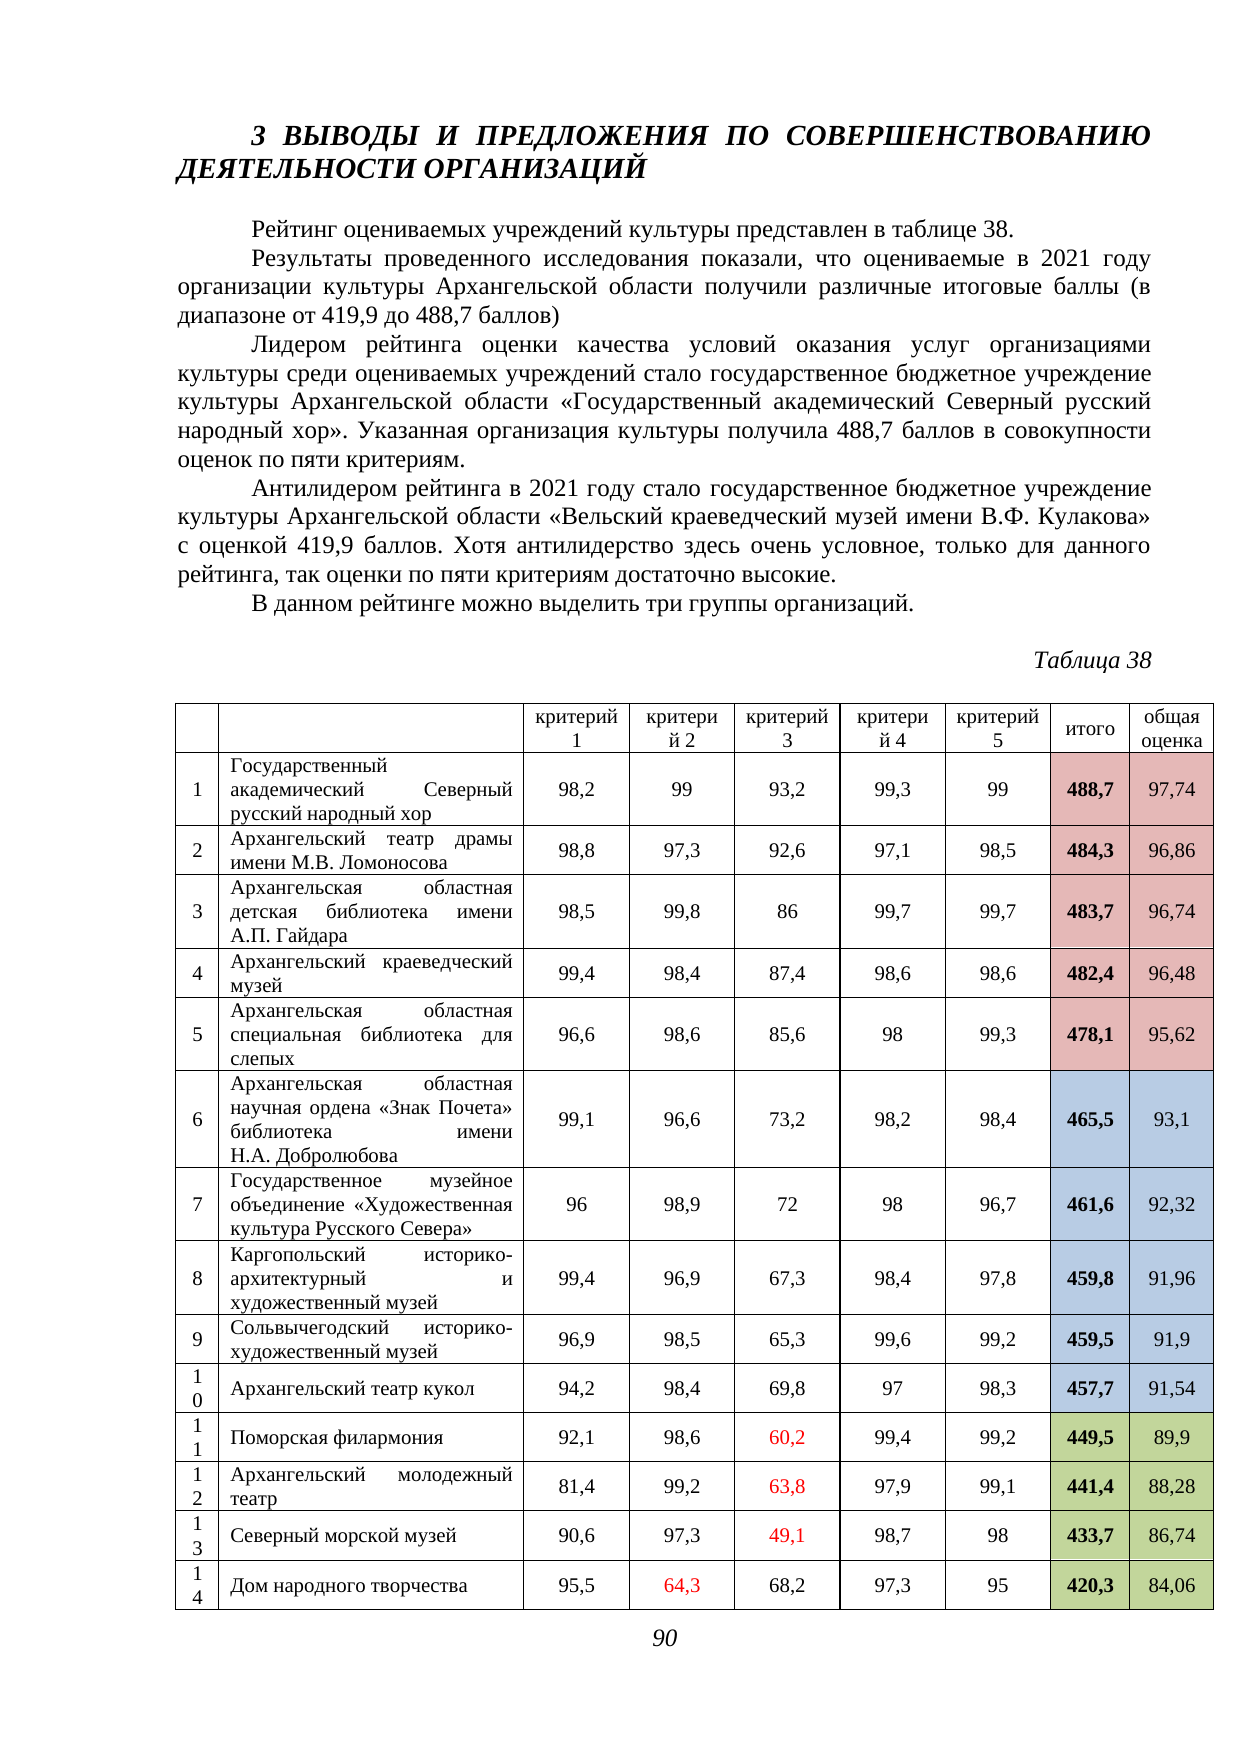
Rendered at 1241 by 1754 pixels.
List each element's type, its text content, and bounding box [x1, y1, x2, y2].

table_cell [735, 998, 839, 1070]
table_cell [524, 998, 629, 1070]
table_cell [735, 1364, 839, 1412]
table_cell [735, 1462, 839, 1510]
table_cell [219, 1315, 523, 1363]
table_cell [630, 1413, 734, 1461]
text Рейтинг оцениваемых учреждений культуры представлен в таблице 38. [177, 214, 1152, 243]
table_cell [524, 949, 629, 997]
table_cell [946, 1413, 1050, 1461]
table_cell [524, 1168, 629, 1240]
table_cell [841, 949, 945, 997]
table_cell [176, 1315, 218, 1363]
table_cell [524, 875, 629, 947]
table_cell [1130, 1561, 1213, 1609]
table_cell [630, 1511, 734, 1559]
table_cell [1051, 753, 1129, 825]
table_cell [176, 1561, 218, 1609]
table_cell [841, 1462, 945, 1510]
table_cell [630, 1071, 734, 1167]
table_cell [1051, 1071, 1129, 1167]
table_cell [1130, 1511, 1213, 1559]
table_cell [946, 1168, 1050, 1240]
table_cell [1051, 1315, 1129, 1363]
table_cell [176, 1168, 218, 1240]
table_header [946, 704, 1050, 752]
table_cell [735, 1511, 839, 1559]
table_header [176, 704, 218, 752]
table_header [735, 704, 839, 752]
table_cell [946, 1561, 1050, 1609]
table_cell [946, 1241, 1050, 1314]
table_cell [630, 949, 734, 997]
text Таблица 38 [177, 645, 1152, 674]
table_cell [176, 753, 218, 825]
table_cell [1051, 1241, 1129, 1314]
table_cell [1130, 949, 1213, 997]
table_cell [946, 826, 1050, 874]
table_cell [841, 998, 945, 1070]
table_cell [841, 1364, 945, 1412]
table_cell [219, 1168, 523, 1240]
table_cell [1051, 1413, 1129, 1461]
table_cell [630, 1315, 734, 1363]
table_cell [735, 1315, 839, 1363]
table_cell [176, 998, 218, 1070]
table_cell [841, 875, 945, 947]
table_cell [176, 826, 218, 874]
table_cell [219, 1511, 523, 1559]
text Антилидером рейтинга в 2021 году стало государственное бюджетное учреждение культуры Архангельской области «Вельский краеведческий музей имени В.Ф. Кулакова» с оценкой 419,9 баллов. Хотя антилидерство здесь очень условное, только для данного рейтинга, так оценки по пяти критериям достаточно высокие. [177, 473, 1152, 588]
text 3 Выводы и предложения по совершенствованию деятельности организаций [177, 118, 1152, 185]
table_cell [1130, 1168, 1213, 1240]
text В данном рейтинге можно выделить три группы организаций. [177, 588, 1152, 616]
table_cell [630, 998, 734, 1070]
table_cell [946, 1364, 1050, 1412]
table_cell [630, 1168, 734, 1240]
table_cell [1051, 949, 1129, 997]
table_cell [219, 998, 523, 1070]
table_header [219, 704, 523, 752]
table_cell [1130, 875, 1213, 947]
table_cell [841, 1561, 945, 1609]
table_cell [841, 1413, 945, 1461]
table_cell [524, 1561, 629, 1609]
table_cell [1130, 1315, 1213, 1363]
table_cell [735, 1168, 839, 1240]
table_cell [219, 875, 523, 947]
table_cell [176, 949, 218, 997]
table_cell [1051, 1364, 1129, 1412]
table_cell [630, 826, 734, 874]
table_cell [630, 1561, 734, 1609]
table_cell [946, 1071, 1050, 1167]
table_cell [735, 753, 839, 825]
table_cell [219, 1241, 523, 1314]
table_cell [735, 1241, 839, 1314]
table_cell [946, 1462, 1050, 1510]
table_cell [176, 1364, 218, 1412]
text Лидером рейтинга оценки качества условий оказания услуг организациями культуры среди оцениваемых учреждений стало государственное бюджетное учреждение культуры Архангельской области «Государственный академический Северный русский народный хор». Указанная организация культуры получила 488,7 баллов в совокупности оценок по пяти критериям. [177, 329, 1152, 473]
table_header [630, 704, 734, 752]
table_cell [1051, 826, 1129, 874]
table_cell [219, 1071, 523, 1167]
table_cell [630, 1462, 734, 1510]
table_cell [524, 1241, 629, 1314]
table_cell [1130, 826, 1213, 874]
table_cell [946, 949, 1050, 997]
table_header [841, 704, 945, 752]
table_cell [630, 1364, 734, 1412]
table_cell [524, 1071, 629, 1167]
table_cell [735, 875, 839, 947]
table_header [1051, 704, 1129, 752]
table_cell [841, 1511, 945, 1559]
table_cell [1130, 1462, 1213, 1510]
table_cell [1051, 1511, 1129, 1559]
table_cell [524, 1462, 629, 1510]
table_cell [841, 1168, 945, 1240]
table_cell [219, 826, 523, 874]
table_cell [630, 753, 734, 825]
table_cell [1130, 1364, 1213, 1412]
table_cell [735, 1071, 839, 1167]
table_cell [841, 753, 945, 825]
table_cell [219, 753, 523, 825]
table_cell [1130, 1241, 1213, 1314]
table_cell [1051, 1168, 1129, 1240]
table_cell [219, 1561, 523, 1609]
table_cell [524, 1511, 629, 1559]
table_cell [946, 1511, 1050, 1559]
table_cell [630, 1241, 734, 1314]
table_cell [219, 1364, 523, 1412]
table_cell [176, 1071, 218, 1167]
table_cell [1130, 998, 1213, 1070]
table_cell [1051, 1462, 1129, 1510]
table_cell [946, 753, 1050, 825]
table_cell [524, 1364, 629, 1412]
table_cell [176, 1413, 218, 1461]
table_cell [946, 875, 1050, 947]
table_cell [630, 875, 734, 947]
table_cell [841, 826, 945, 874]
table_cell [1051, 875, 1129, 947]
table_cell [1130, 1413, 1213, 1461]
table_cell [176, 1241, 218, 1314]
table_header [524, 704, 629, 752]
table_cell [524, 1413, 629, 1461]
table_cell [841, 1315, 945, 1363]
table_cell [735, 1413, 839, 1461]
text Результаты проведенного исследования показали, что оцениваемые в 2021 году организации культуры Архангельской области получили различные итоговые баллы (в диапазоне от 419,9 до 488,7 баллов) [177, 243, 1152, 329]
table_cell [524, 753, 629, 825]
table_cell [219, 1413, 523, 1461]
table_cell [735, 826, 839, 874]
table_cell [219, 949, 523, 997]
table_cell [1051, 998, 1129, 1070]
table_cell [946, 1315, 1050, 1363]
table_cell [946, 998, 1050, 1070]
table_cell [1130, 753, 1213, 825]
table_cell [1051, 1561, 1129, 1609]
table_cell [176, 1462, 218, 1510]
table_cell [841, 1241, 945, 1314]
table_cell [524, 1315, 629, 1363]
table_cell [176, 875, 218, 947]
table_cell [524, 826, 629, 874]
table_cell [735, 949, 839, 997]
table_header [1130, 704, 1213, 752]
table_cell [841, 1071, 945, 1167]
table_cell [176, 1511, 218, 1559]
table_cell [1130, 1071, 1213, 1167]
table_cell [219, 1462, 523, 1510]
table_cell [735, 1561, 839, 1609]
